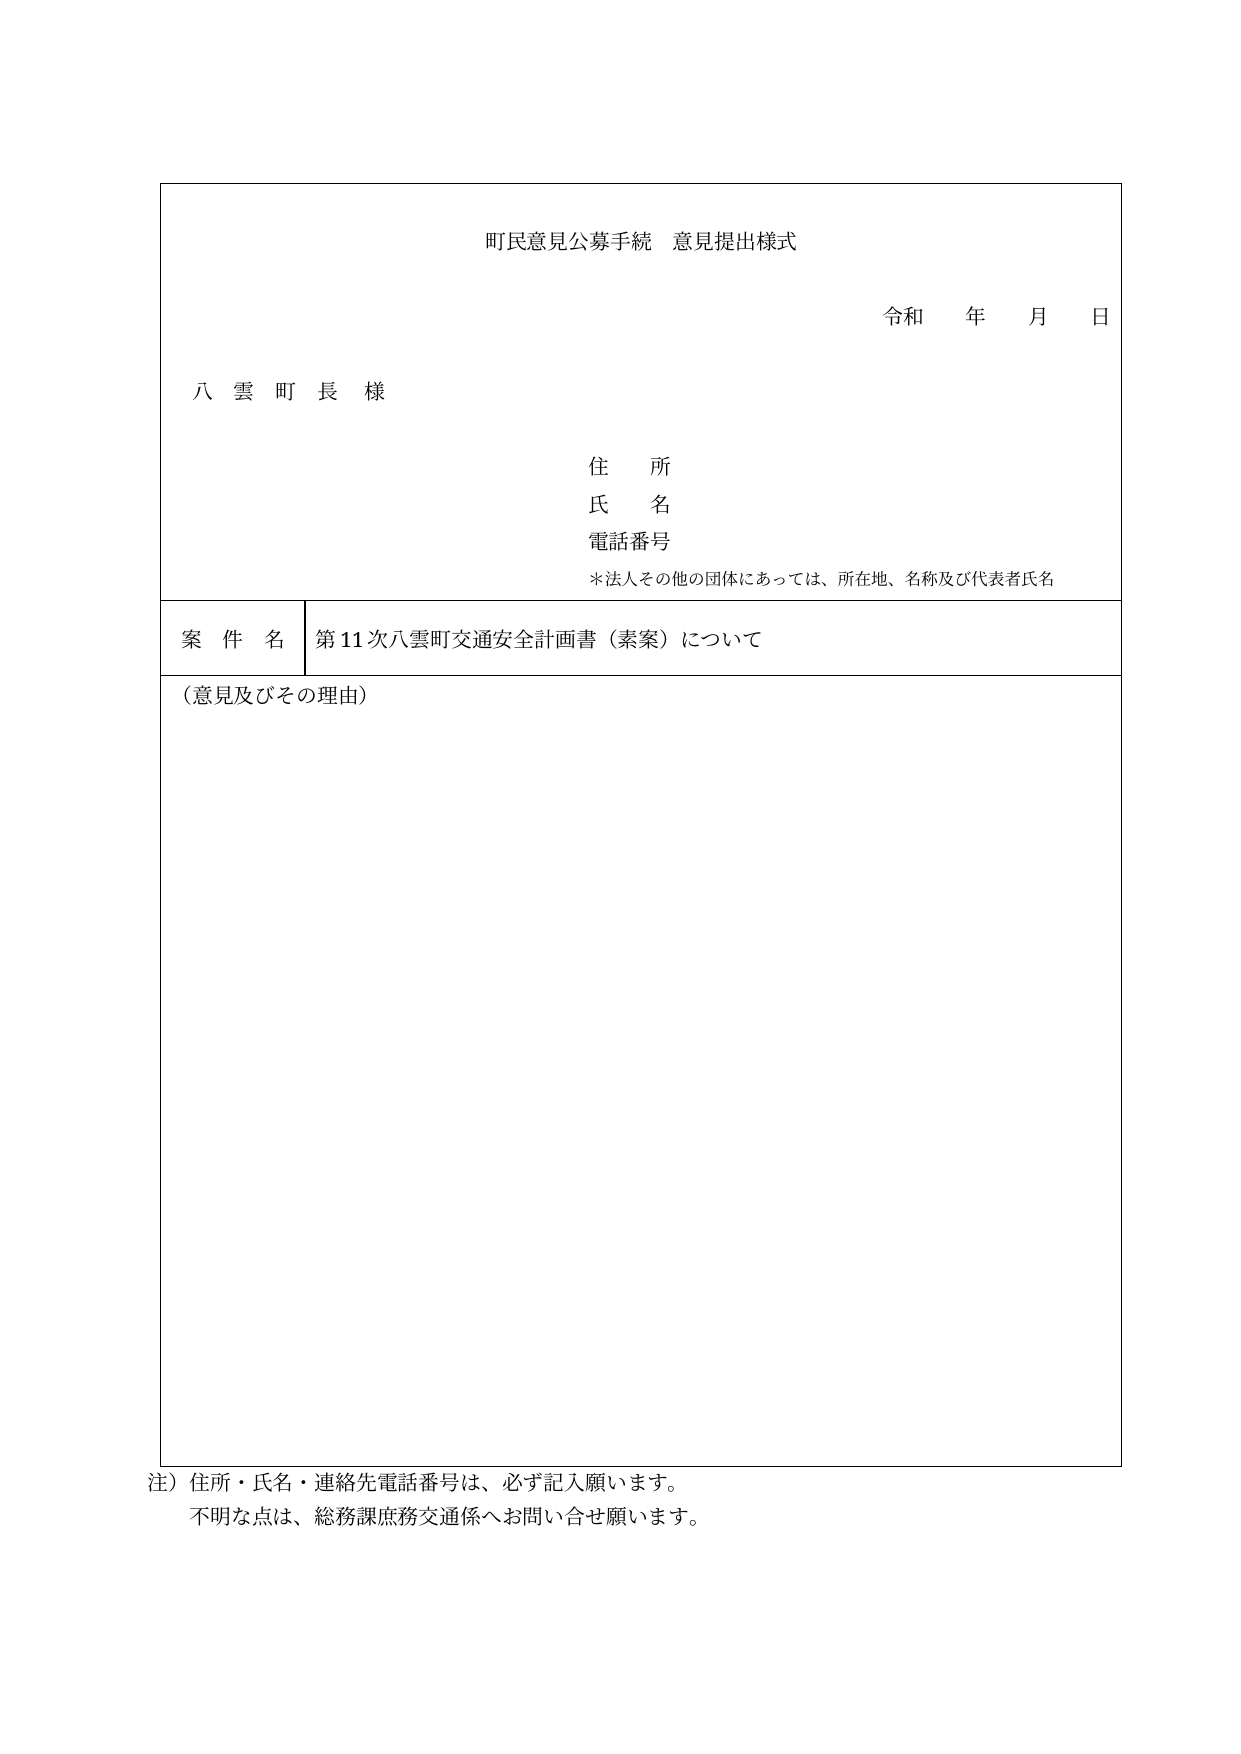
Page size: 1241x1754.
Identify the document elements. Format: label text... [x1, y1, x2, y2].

text 不明な点は、総務課庶務交通係へお問い合せ願います。 [148, 1497, 1122, 1534]
text 注）住所・氏名・連絡先電話番号は、必ず記入願います。 [148, 1467, 1122, 1497]
table_cell 案 件 名 [161, 601, 304, 675]
table_cell （意見及びその理由） [161, 676, 1121, 1466]
table_header 町民意見公募手続 意見提出様式 令和 年 月 日 八 雲 町 長 様 住 所 氏 名 電話番号 ＊法人その他の団体にあっては、所在地、名称及び代表者氏名 [161, 184, 1121, 600]
table_cell 第11次八雲町交通安全計画書（素案）について [306, 601, 1121, 675]
